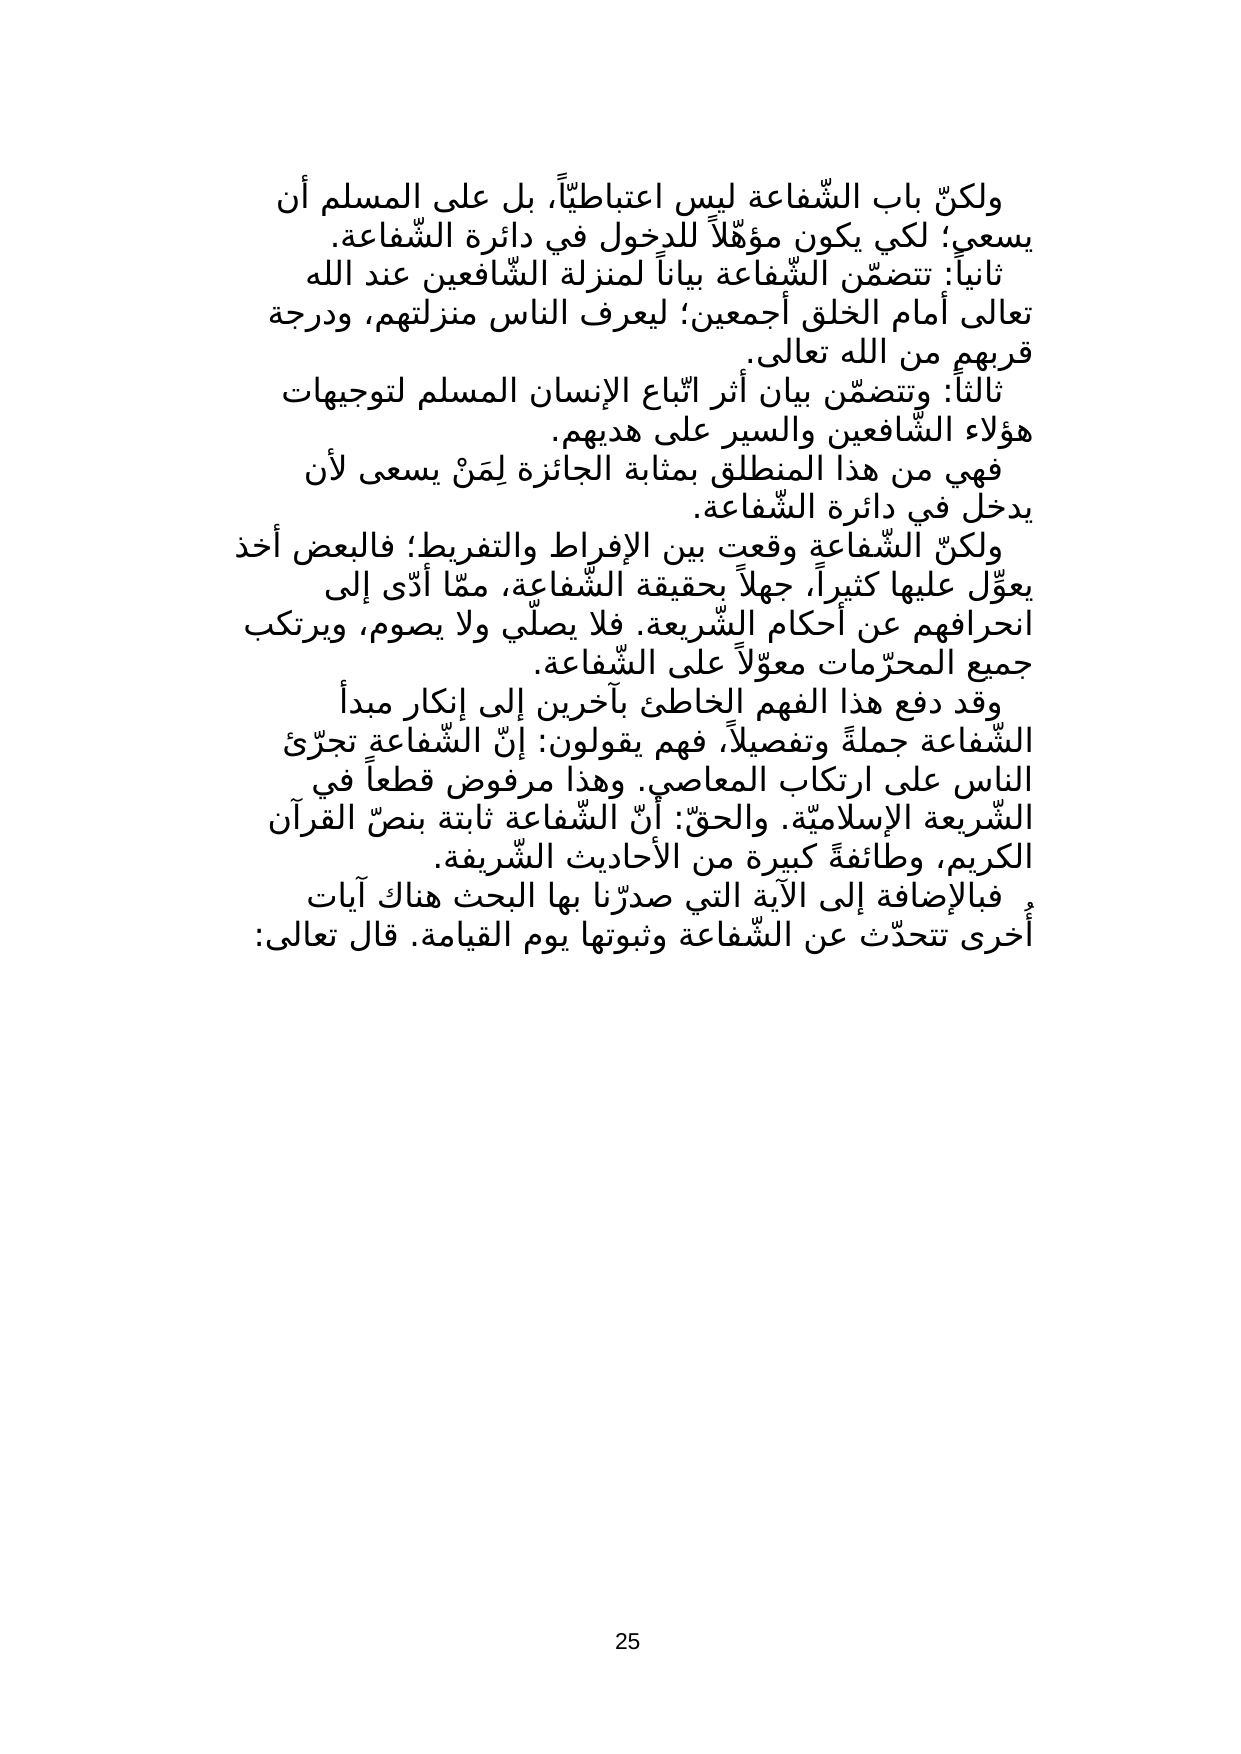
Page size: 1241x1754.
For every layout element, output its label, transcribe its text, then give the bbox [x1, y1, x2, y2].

text ولكنّ باب الشّفاعة ليس اعتباطيّاً، بل على المسلم أن يسعى؛ لكي يكون مؤهّلاً للدخول في دائرة الشّفاعة. [222, 177, 1033, 255]
text ثانياً: تتضمّن الشّفاعة بياناً لمنزلة الشّافعين عند الله تعالى أمام الخلق أجمعين؛ ليعرف الناس منزلتهم، ودرجة قربهم من الله تعالى. [222, 255, 1033, 371]
text ثالثاً: وتتضمّن بيان أثر اتّباع الإنسان المسلم لتوجيهات هؤلاء الشّافعين والسير على هديهم. [222, 371, 1033, 449]
text فبالإضافة إلى الآية التي صدرّنا بها البحث هناك آيات أُخرى تتحدّث عن الشّفاعة وثبوتها يوم القيامة. قال تعالى: [222, 877, 1033, 954]
text وقد دفع هذا الفهم الخاطئ بآخرين إلى إنكار مبدأ الشّفاعة جملةً وتفصيلاً، فهم يقولون: إنّ الشّفاعة تجرّئ الناس على ارتكاب المعاصي. وهذا مرفوض قطعاً في الشّريعة الإسلاميّة. والحقّ: أنّ الشّفاعة ثابتة بنصّ القرآن الكريم، وطائفةً كبيرة من الأحاديث الشّريفة. [222, 682, 1033, 877]
text فهي من هذا المنطلق بمثابة الجائزة لِمَنْ يسعى لأن يدخل في دائرة الشّفاعة. [222, 449, 1033, 527]
text ولكنّ الشّفاعة وقعت بين الإفراط والتفريط؛ فالبعض أخذ يعوِّل عليها كثيراً، جهلاً بحقيقة الشّفاعة، ممّا أدّى إلى انحرافهم عن أحكام الشّريعة. فلا يصلّي ولا يصوم، ويرتكب جميع المحرّمات معوّلاً على الشّفاعة. [222, 527, 1033, 682]
